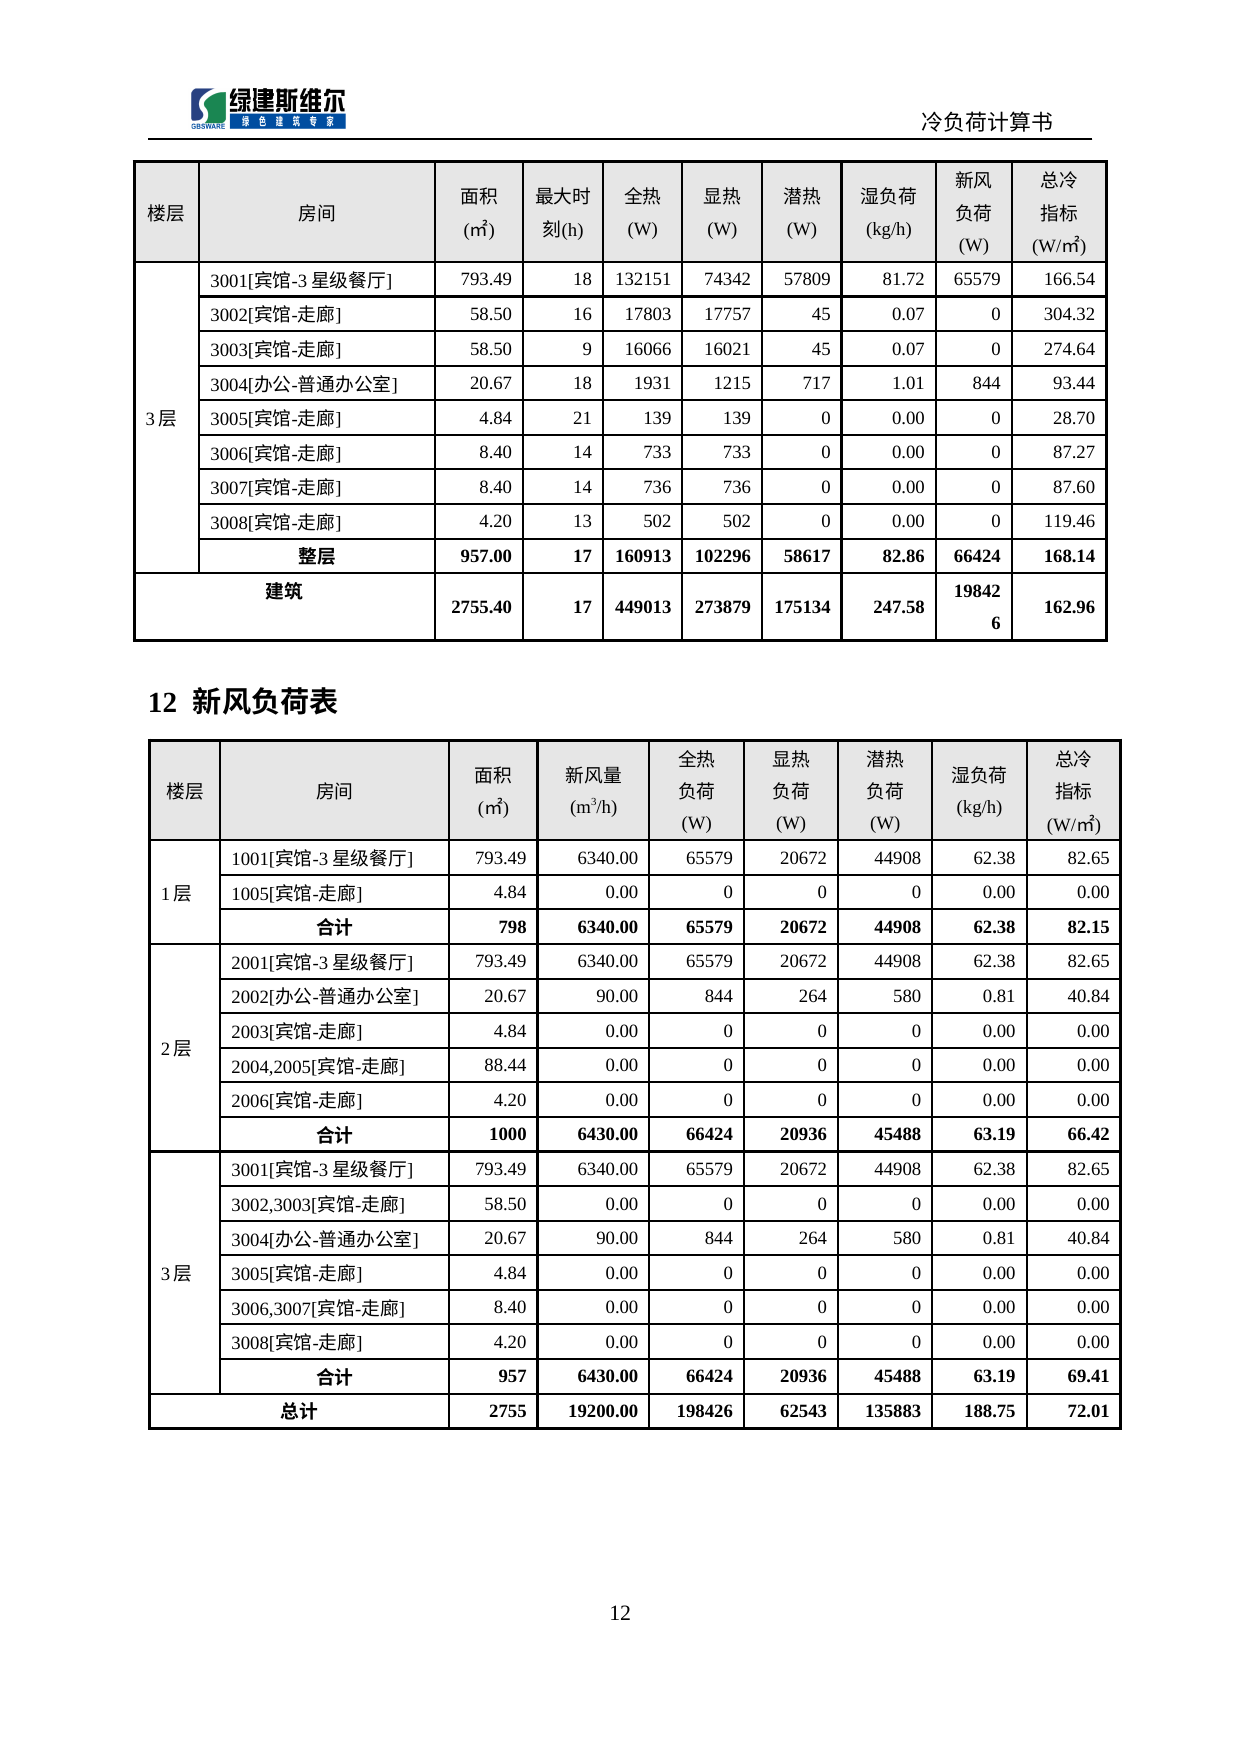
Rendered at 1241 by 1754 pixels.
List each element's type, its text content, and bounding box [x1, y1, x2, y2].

table_cell 28.70 [1013, 401, 1105, 434]
table_cell 844 [650, 1222, 743, 1254]
table_cell 0.00 [539, 1325, 648, 1358]
table_cell 0.81 [933, 980, 1026, 1012]
table_cell 0 [839, 1187, 931, 1219]
table_cell 2003[宾馆-走廊] [221, 1014, 448, 1047]
table_cell 20.67 [450, 1222, 536, 1254]
table_cell 17 [524, 540, 602, 572]
table_cell 3层 [136, 263, 198, 572]
table_cell 82.65 [1028, 841, 1119, 874]
table_cell 0 [839, 1291, 931, 1323]
table_cell 0.81 [933, 1222, 1026, 1254]
table_header 显热 负荷 (W) [745, 742, 837, 839]
table_cell 0 [745, 1291, 837, 1323]
table_cell 304.32 [1013, 298, 1105, 330]
table_header 显热(W) [683, 163, 761, 261]
table_cell 844 [937, 367, 1011, 399]
table_cell 88.44 [450, 1049, 536, 1081]
table_cell 65579 [650, 945, 743, 977]
table_cell 0.00 [843, 401, 935, 434]
table_cell 17757 [683, 298, 761, 330]
table_header 面积(㎡) [436, 163, 522, 261]
table_cell 20936 [745, 1118, 837, 1150]
table_cell 62.38 [933, 841, 1026, 874]
table_cell 0.00 [1028, 1083, 1119, 1116]
table_cell 0 [763, 470, 840, 503]
table_cell 0 [839, 876, 931, 908]
table_cell 0 [839, 1014, 931, 1047]
table_cell 0 [937, 436, 1011, 468]
table_cell 0.00 [933, 1325, 1026, 1358]
table_cell 198426 [937, 574, 1011, 639]
table_cell 90.00 [539, 1222, 648, 1254]
table_cell 6430.00 [539, 1360, 648, 1392]
table_cell 0.00 [539, 1291, 648, 1323]
table_cell 2001[宾馆-3星级餐厅] [221, 945, 448, 977]
table_cell 0 [763, 436, 840, 468]
table_cell 793.49 [450, 841, 536, 874]
table_cell 0 [650, 1187, 743, 1219]
table_cell 40.84 [1028, 980, 1119, 1012]
table_cell 16 [524, 298, 602, 330]
table_cell 81.72 [843, 263, 935, 295]
table_cell 2006[宾馆-走廊] [221, 1083, 448, 1116]
table_cell 66424 [937, 540, 1011, 572]
table_cell 3003[宾馆-走廊] [200, 332, 434, 364]
table_cell 40.84 [1028, 1222, 1119, 1254]
table_cell 0.00 [1028, 1256, 1119, 1289]
table_cell 1931 [604, 367, 681, 399]
table_cell 0 [763, 401, 840, 434]
table_cell 19200.00 [539, 1395, 648, 1427]
table_cell 0.00 [1028, 1187, 1119, 1219]
table_cell 总计 [151, 1395, 448, 1427]
table_cell 198426 [650, 1395, 743, 1427]
table_cell 1.01 [843, 367, 935, 399]
table_cell 3001[宾馆-3星级餐厅] [221, 1153, 448, 1185]
table_cell 72.01 [1028, 1395, 1119, 1427]
table_cell 58.50 [436, 332, 522, 364]
table_cell 0.00 [843, 470, 935, 503]
table_cell 0 [745, 876, 837, 908]
table_cell 0 [937, 505, 1011, 537]
table_cell 4.84 [450, 1014, 536, 1047]
table_cell 957.00 [436, 540, 522, 572]
table_cell 3002,3003[宾馆-走廊] [221, 1187, 448, 1219]
table_cell 168.14 [1013, 540, 1105, 572]
table_cell 20936 [745, 1360, 837, 1392]
table_cell 44908 [839, 1153, 931, 1185]
table_cell 合计 [221, 1118, 448, 1150]
table_cell 502 [683, 505, 761, 537]
table_cell 162.96 [1013, 574, 1105, 639]
table_header 总冷 指标 (W/㎡) [1028, 742, 1119, 839]
table_cell 4.84 [450, 1256, 536, 1289]
table_cell 0 [650, 876, 743, 908]
table_cell 3008[宾馆-走廊] [221, 1325, 448, 1358]
table_cell 6340.00 [539, 841, 648, 874]
table_cell 0.00 [933, 1083, 1026, 1116]
table_cell 6430.00 [539, 1118, 648, 1150]
table_cell 合计 [221, 910, 448, 943]
table_cell 87.27 [1013, 436, 1105, 468]
picture [187, 88, 347, 130]
table_cell 90.00 [539, 980, 648, 1012]
table_cell 14 [524, 470, 602, 503]
table_cell 502 [604, 505, 681, 537]
table_cell 0.00 [1028, 1014, 1119, 1047]
table_cell 20672 [745, 1153, 837, 1185]
table_cell 3004[办公-普通办公室] [200, 367, 434, 399]
table_cell 0 [650, 1291, 743, 1323]
table_cell 798 [450, 910, 536, 943]
table_cell 58.50 [450, 1187, 536, 1219]
table_cell 建筑 [136, 574, 434, 639]
table_cell 0.07 [843, 298, 935, 330]
table_cell 63.19 [933, 1360, 1026, 1392]
table_cell 957 [450, 1360, 536, 1392]
table_cell 0.00 [843, 505, 935, 537]
table_cell 175134 [763, 574, 840, 639]
table_cell 65579 [650, 910, 743, 943]
table_cell 3006,3007[宾馆-走廊] [221, 1291, 448, 1323]
table_cell 20672 [745, 841, 837, 874]
table_cell 3005[宾馆-走廊] [200, 401, 434, 434]
table_cell 0.00 [933, 1187, 1026, 1219]
table_cell 160913 [604, 540, 681, 572]
table_header 总冷 指标 (W/㎡) [1013, 163, 1105, 261]
table_header 面积 (㎡) [450, 742, 536, 839]
table_cell 82.86 [843, 540, 935, 572]
table_header 湿负荷 (kg/h) [933, 742, 1026, 839]
table_cell 449013 [604, 574, 681, 639]
table_cell 0 [745, 1049, 837, 1081]
table_cell 273879 [683, 574, 761, 639]
table_cell 736 [683, 470, 761, 503]
table_cell 4.20 [450, 1083, 536, 1116]
table_cell 0 [650, 1014, 743, 1047]
table_cell 3005[宾馆-走廊] [221, 1256, 448, 1289]
table_header 楼层 [136, 163, 198, 261]
table_cell 580 [839, 1222, 931, 1254]
table_cell 18 [524, 367, 602, 399]
table_cell 0 [937, 401, 1011, 434]
table_cell 0.00 [1028, 876, 1119, 908]
table_header 新风量 (m3/h) [539, 742, 648, 839]
table_cell 8.40 [450, 1291, 536, 1323]
table_cell 0 [650, 1256, 743, 1289]
table_cell 69.41 [1028, 1360, 1119, 1392]
table_cell 793.49 [436, 263, 522, 295]
table_cell 0.00 [1028, 1325, 1119, 1358]
table_cell 66424 [650, 1360, 743, 1392]
table_cell 580 [839, 980, 931, 1012]
table_cell 0.00 [933, 1256, 1026, 1289]
table_cell 736 [604, 470, 681, 503]
table_header 房间 [200, 163, 434, 261]
table_cell 4.20 [450, 1325, 536, 1358]
table_cell 793.49 [450, 945, 536, 977]
table_cell 139 [683, 401, 761, 434]
table_cell 44908 [839, 910, 931, 943]
table_cell 66.42 [1028, 1118, 1119, 1150]
table_cell 62.38 [933, 945, 1026, 977]
table_cell 44908 [839, 841, 931, 874]
table_cell 1005[宾馆-走廊] [221, 876, 448, 908]
table_cell 0.00 [539, 1187, 648, 1219]
table_cell 139 [604, 401, 681, 434]
table_header 房间 [221, 742, 448, 839]
table_cell 3002[宾馆-走廊] [200, 298, 434, 330]
table_cell 18 [524, 263, 602, 295]
table_cell 63.19 [933, 1118, 1026, 1150]
table_cell 0 [839, 1083, 931, 1116]
table_cell 1001[宾馆-3星级餐厅] [221, 841, 448, 874]
table_cell 66424 [650, 1118, 743, 1150]
table_cell 0.00 [539, 1256, 648, 1289]
table_cell 166.54 [1013, 263, 1105, 295]
table_cell 8.40 [436, 470, 522, 503]
table_cell 13 [524, 505, 602, 537]
table_cell 0.00 [1028, 1291, 1119, 1323]
table_cell 3层 [151, 1153, 219, 1392]
table_cell 57809 [763, 263, 840, 295]
table_cell 0.00 [933, 1291, 1026, 1323]
table_cell 6340.00 [539, 1153, 648, 1185]
table_cell 0 [839, 1049, 931, 1081]
table_cell 20672 [745, 910, 837, 943]
table_cell 247.58 [843, 574, 935, 639]
table_cell 16021 [683, 332, 761, 364]
table_cell 2004,2005[宾馆-走廊] [221, 1049, 448, 1081]
table_cell 0 [937, 298, 1011, 330]
table_cell 整层 [200, 540, 434, 572]
table_cell 44908 [839, 945, 931, 977]
table_cell 58617 [763, 540, 840, 572]
table_cell 3006[宾馆-走廊] [200, 436, 434, 468]
table_cell 4.20 [436, 505, 522, 537]
table_cell 132151 [604, 263, 681, 295]
table_cell 62.38 [933, 910, 1026, 943]
table_cell 3004[办公-普通办公室] [221, 1222, 448, 1254]
table_cell 0.00 [933, 876, 1026, 908]
table_cell 0.00 [933, 1014, 1026, 1047]
table_cell 0 [745, 1187, 837, 1219]
table_cell 2755.40 [436, 574, 522, 639]
table_cell 1215 [683, 367, 761, 399]
table_cell 0 [839, 1325, 931, 1358]
table_cell 0 [650, 1325, 743, 1358]
table_cell 9 [524, 332, 602, 364]
table_cell 0 [937, 332, 1011, 364]
table_cell 82.65 [1028, 1153, 1119, 1185]
table_cell 1000 [450, 1118, 536, 1150]
table_cell 62543 [745, 1395, 837, 1427]
table_cell 717 [763, 367, 840, 399]
table_cell 2002[办公-普通办公室] [221, 980, 448, 1012]
table_cell 17 [524, 574, 602, 639]
table_cell 135883 [839, 1395, 931, 1427]
table_cell 合计 [221, 1360, 448, 1392]
table_cell 65579 [650, 1153, 743, 1185]
table_cell 20.67 [436, 367, 522, 399]
table_cell 844 [650, 980, 743, 1012]
table_cell 58.50 [436, 298, 522, 330]
table_cell 0 [745, 1014, 837, 1047]
table_cell 93.44 [1013, 367, 1105, 399]
table_cell 14 [524, 436, 602, 468]
table_cell 0.07 [843, 332, 935, 364]
table_cell 82.65 [1028, 945, 1119, 977]
table_cell 0.00 [539, 876, 648, 908]
table_cell 62.38 [933, 1153, 1026, 1185]
table_header 潜热(W) [763, 163, 840, 261]
table_header 楼层 [151, 742, 219, 839]
table_header 新风负荷(W) [937, 163, 1011, 261]
table_header 全热 负荷 (W) [650, 742, 743, 839]
table_cell 45 [763, 332, 840, 364]
table_cell 2层 [151, 945, 219, 1150]
table_cell 0 [650, 1083, 743, 1116]
table_cell 20672 [745, 945, 837, 977]
table_cell 0 [745, 1083, 837, 1116]
table_cell 2755 [450, 1395, 536, 1427]
table_cell 45488 [839, 1118, 931, 1150]
table_cell 733 [604, 436, 681, 468]
table_cell 0 [937, 470, 1011, 503]
table_cell 8.40 [436, 436, 522, 468]
table_header 潜热 负荷 (W) [839, 742, 931, 839]
table_cell 0.00 [843, 436, 935, 468]
table_cell 6340.00 [539, 910, 648, 943]
table_cell 0.00 [933, 1049, 1026, 1081]
table_cell 3008[宾馆-走廊] [200, 505, 434, 537]
table_header 湿负荷(kg/h) [843, 163, 935, 261]
table_cell 65579 [937, 263, 1011, 295]
table_cell 0 [745, 1325, 837, 1358]
table_cell 119.46 [1013, 505, 1105, 537]
table_header 最大时刻(h) [524, 163, 602, 261]
table_cell 1层 [151, 841, 219, 943]
table_cell 21 [524, 401, 602, 434]
table_cell 264 [745, 980, 837, 1012]
table_cell 3007[宾馆-走廊] [200, 470, 434, 503]
table_cell 16066 [604, 332, 681, 364]
table_cell 0 [650, 1049, 743, 1081]
table_cell 17803 [604, 298, 681, 330]
table_cell 274.64 [1013, 332, 1105, 364]
table_cell 102296 [683, 540, 761, 572]
table_cell 0.00 [539, 1014, 648, 1047]
table_header 全热(W) [604, 163, 681, 261]
table_cell 6340.00 [539, 945, 648, 977]
table_cell 3001[宾馆-3星级餐厅] [200, 263, 434, 295]
table_cell 20.67 [450, 980, 536, 1012]
table_cell 264 [745, 1222, 837, 1254]
table_cell 793.49 [450, 1153, 536, 1185]
table_cell 4.84 [450, 876, 536, 908]
table_cell 0 [745, 1256, 837, 1289]
table_cell 74342 [683, 263, 761, 295]
table_cell 87.60 [1013, 470, 1105, 503]
table_cell 0.00 [539, 1049, 648, 1081]
table_cell 45488 [839, 1360, 931, 1392]
table_cell 0.00 [539, 1083, 648, 1116]
table_cell 733 [683, 436, 761, 468]
table_cell 188.75 [933, 1395, 1026, 1427]
table_cell 65579 [650, 841, 743, 874]
table_cell 4.84 [436, 401, 522, 434]
table_cell 45 [763, 298, 840, 330]
subtitle 新风负荷表 [148, 667, 1092, 732]
table_cell 0 [763, 505, 840, 537]
table_cell 82.15 [1028, 910, 1119, 943]
table_cell 0.00 [1028, 1049, 1119, 1081]
table_cell 0 [839, 1256, 931, 1289]
